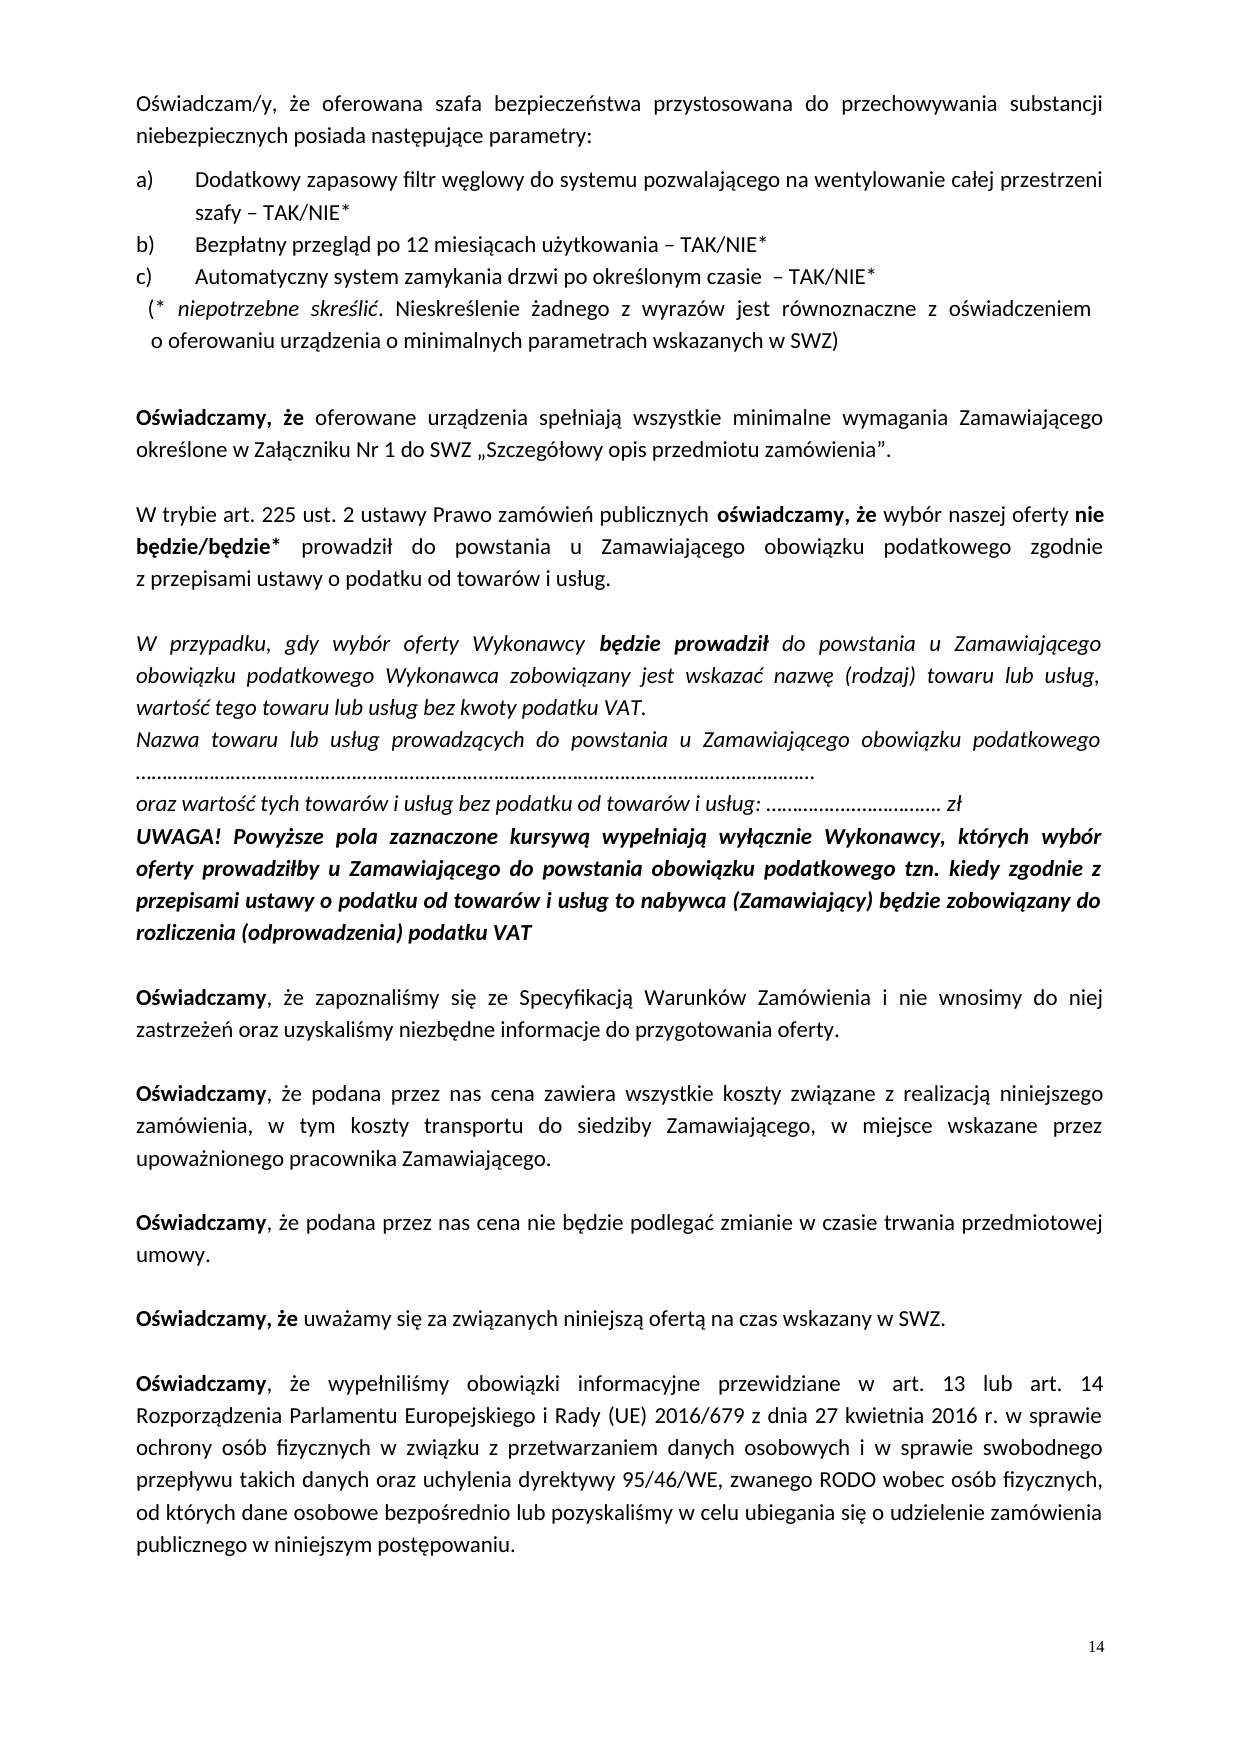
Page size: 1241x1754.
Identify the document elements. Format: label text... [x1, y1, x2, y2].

text Nazwa towaru lub usług prowadzących do powstania u Zamawiającego obowiązku podatkowego ………………………………………………………………………………………………………………… [136, 725, 1104, 785]
text Oświadczamy, że uważamy się za związanych niniejszą ofertą na czas wskazany w SWZ. [136, 1304, 1104, 1333]
text Oświadczamy, że podana przez nas cena nie będzie podlegać zmianie w czasie trwania przedmiotowej umowy. [136, 1208, 1104, 1268]
text UWAGA! Powyższe pola zaznaczone kursywą wypełniają wyłącznie Wykonawcy, których wybór oferty prowadziłby u Zamawiającego do powstania obowiązku podatkowego tzn. kiedy zgodnie z przepisami ustawy o podatku od towarów i usług to nabywca (Zamawiający) będzie zobowiązany do rozliczenia (odprowadzenia) podatku VAT [136, 822, 1104, 946]
text W trybie art. 225 ust. 2 ustawy Prawo zamówień publicznych oświadczamy, że wybór naszej oferty nie będzie/będzie* prowadził do powstania u Zamawiającego obowiązku podatkowego zgodnie z przepisami ustawy o podatku od towarów i usług. [136, 500, 1104, 592]
list Automatyczny system zamykania drzwi po określonym czasie – TAK/NIE* [136, 262, 1104, 290]
text oraz wartość tych towarów i usług bez podatku od towarów i usług: ……………..……………. zł [136, 789, 1104, 818]
text W przypadku, gdy wybór oferty Wykonawcy będzie prowadził do powstania u Zamawiającego obowiązku podatkowego Wykonawca zobowiązany jest wskazać nazwę (rodzaj) towaru lub usług, wartość tego towaru lub usług bez kwoty podatku VAT. [136, 629, 1104, 721]
text Oświadczamy, że oferowane urządzenia spełniają wszystkie minimalne wymagania Zamawiającego określone w Załączniku Nr 1 do SWZ „Szczegółowy opis przedmiotu zamówienia”. [136, 403, 1104, 463]
text Oświadczam/y, że oferowana szafa bezpieczeństwa przystosowana do przechowywania substancji niebezpiecznych posiada następujące parametry: [136, 89, 1104, 149]
list Bezpłatny przegląd po 12 miesiącach użytkowania – TAK/NIE* [136, 230, 1104, 258]
text Oświadczamy, że zapoznaliśmy się ze Specyfikacją Warunków Zamówienia i nie wnosimy do niej zastrzeżeń oraz uzyskaliśmy niezbędne informacje do przygotowania oferty. [136, 983, 1104, 1043]
list Dodatkowy zapasowy filtr węglowy do systemu pozwalającego na wentylowanie całej przestrzeni szafy – TAK/NIE* [136, 166, 1104, 226]
text Oświadczamy, że podana przez nas cena zawiera wszystkie koszty związane z realizacją niniejszego zamówienia, w tym koszty transportu do siedziby Zamawiającego, w miejsce wskazane przez upoważnionego pracownika Zamawiającego. [136, 1079, 1104, 1172]
text Oświadczamy, że wypełniliśmy obowiązki informacyjne przewidziane w art. 13 lub art. 14 Rozporządzenia Parlamentu Europejskiego i Rady (UE) 2016/679 z dnia 27 kwietnia 2016 r. w sprawie ochrony osób fizycznych w związku z przetwarzaniem danych osobowych i w sprawie swobodnego przepływu takich danych oraz uchylenia dyrektywy 95/46/WE, zwanego RODO wobec osób fizycznych, od których dane osobowe bezpośrednio lub pozyskaliśmy w celu ubiegania się o udzielenie zamówienia publicznego w niniejszym postępowaniu. [136, 1369, 1104, 1558]
list (* niepotrzebne skreślić. Nieskreślenie żadnego z wyrazów jest równoznaczne z oświadczeniem o oferowaniu urządzenia o minimalnych parametrach wskazanych w SWZ) [136, 294, 1104, 354]
